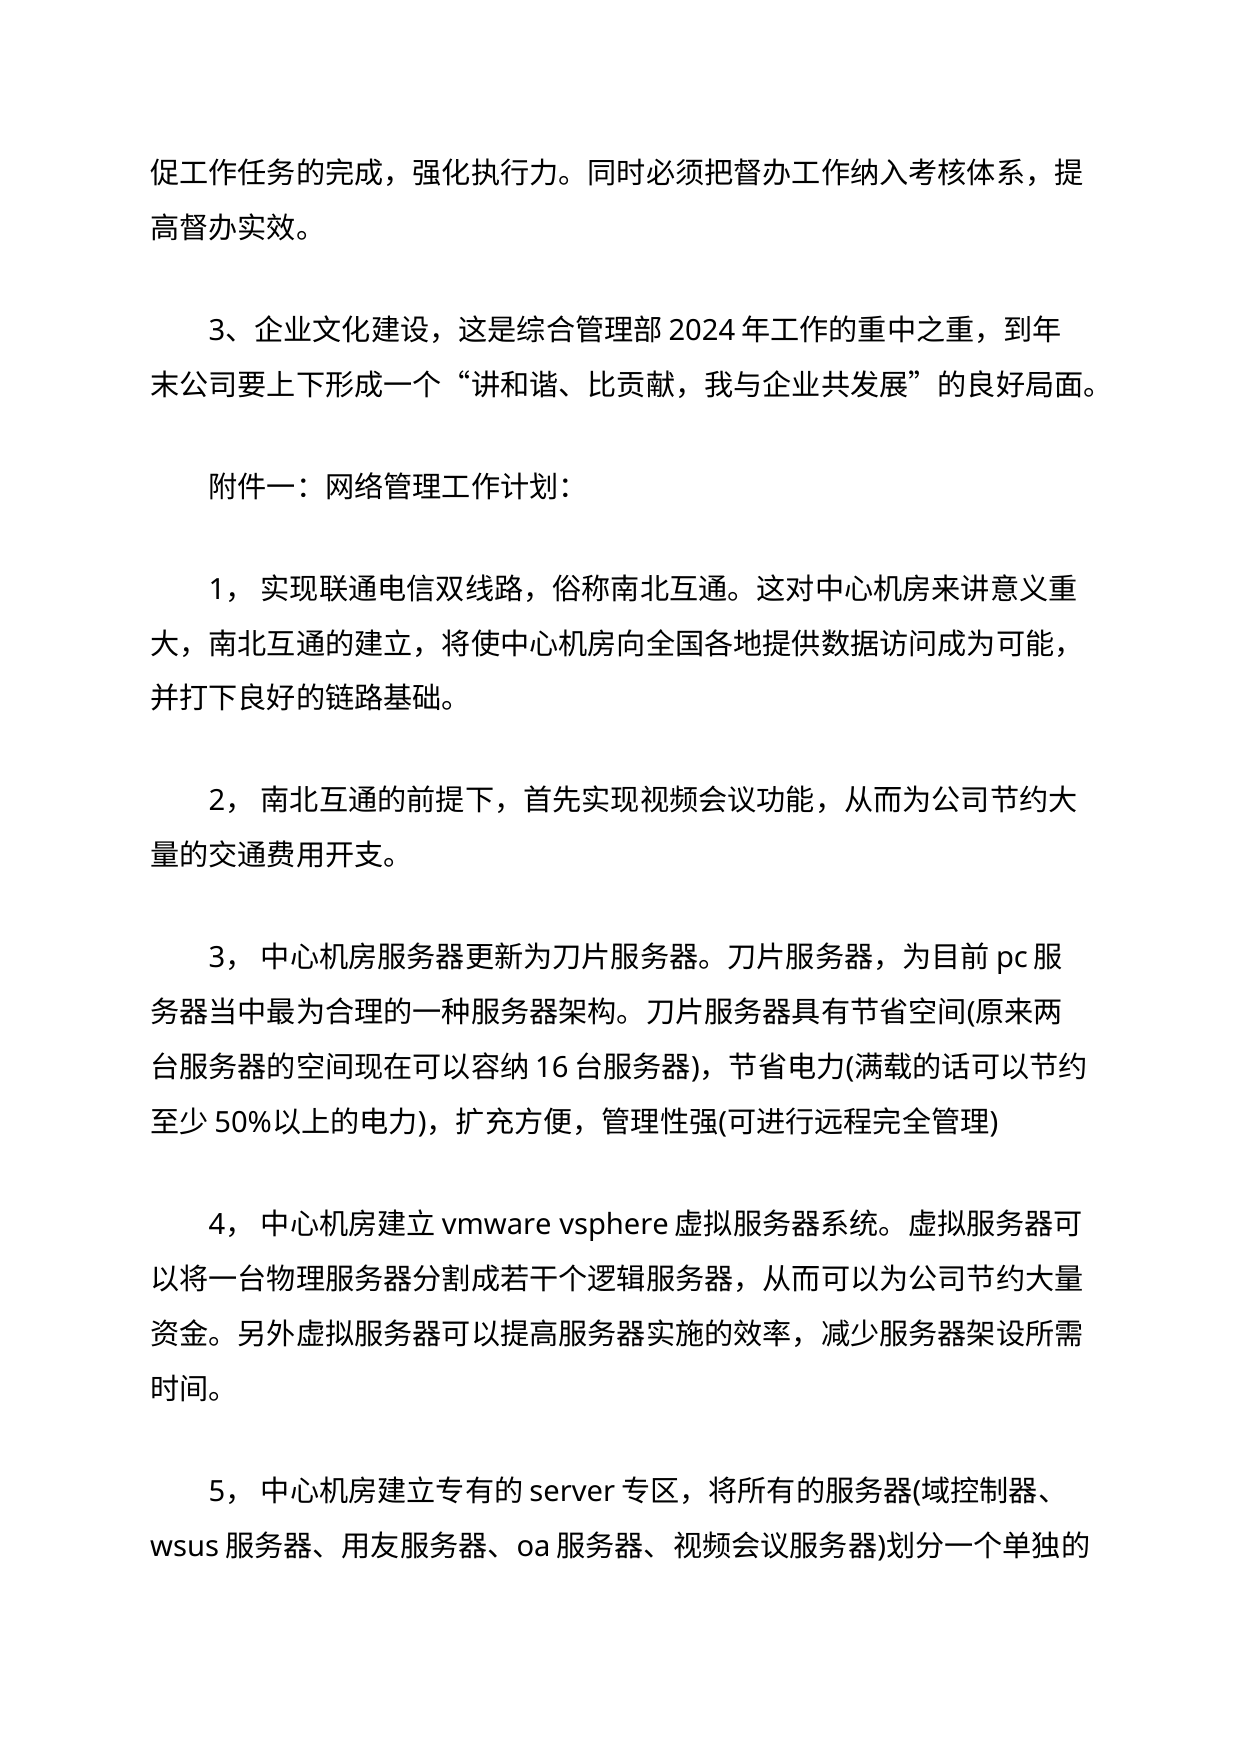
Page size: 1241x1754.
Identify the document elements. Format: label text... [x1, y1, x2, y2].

text 4， 中心机房建立vmware vsphere虚拟服务器系统。虚拟服务器可以将一台物理服务器分割成若干个逻辑服务器，从而可以为公司节约大量资金。另外虚拟服务器可以提高服务器实施的效率，减少服务器架设所需时间。 [150, 1201, 1090, 1408]
text 2， 南北互通的前提下，首先实现视频会议功能，从而为公司节约大量的交通费用开支。 [150, 777, 1090, 874]
text 1， 实现联通电信双线路，俗称南北互通。这对中心机房来讲意义重大，南北互通的建立，将使中心机房向全国各地提供数据访问成为可能，并打下良好的链路基础。 [150, 565, 1090, 717]
text 附件一：网络管理工作计划： [150, 463, 1090, 506]
text 3、企业文化建设，这是综合管理部2024年工作的重中之重，到年末公司要上下形成一个“讲和谐、比贡献，我与企业共发展”的良好局面。 [150, 307, 1090, 404]
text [150, 1467, 1090, 1564]
text 3， 中心机房服务器更新为刀片服务器。刀片服务器，为目前pc服务器当中最为合理的一种服务器架构。刀片服务器具有节省空间(原来两台服务器的空间现在可以容纳16台服务器)，节省电力(满载的话可以节约至少50%以上的电力)，扩充方便，管理性强(可进行远程完全管理) [150, 934, 1090, 1141]
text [150, 150, 1090, 247]
